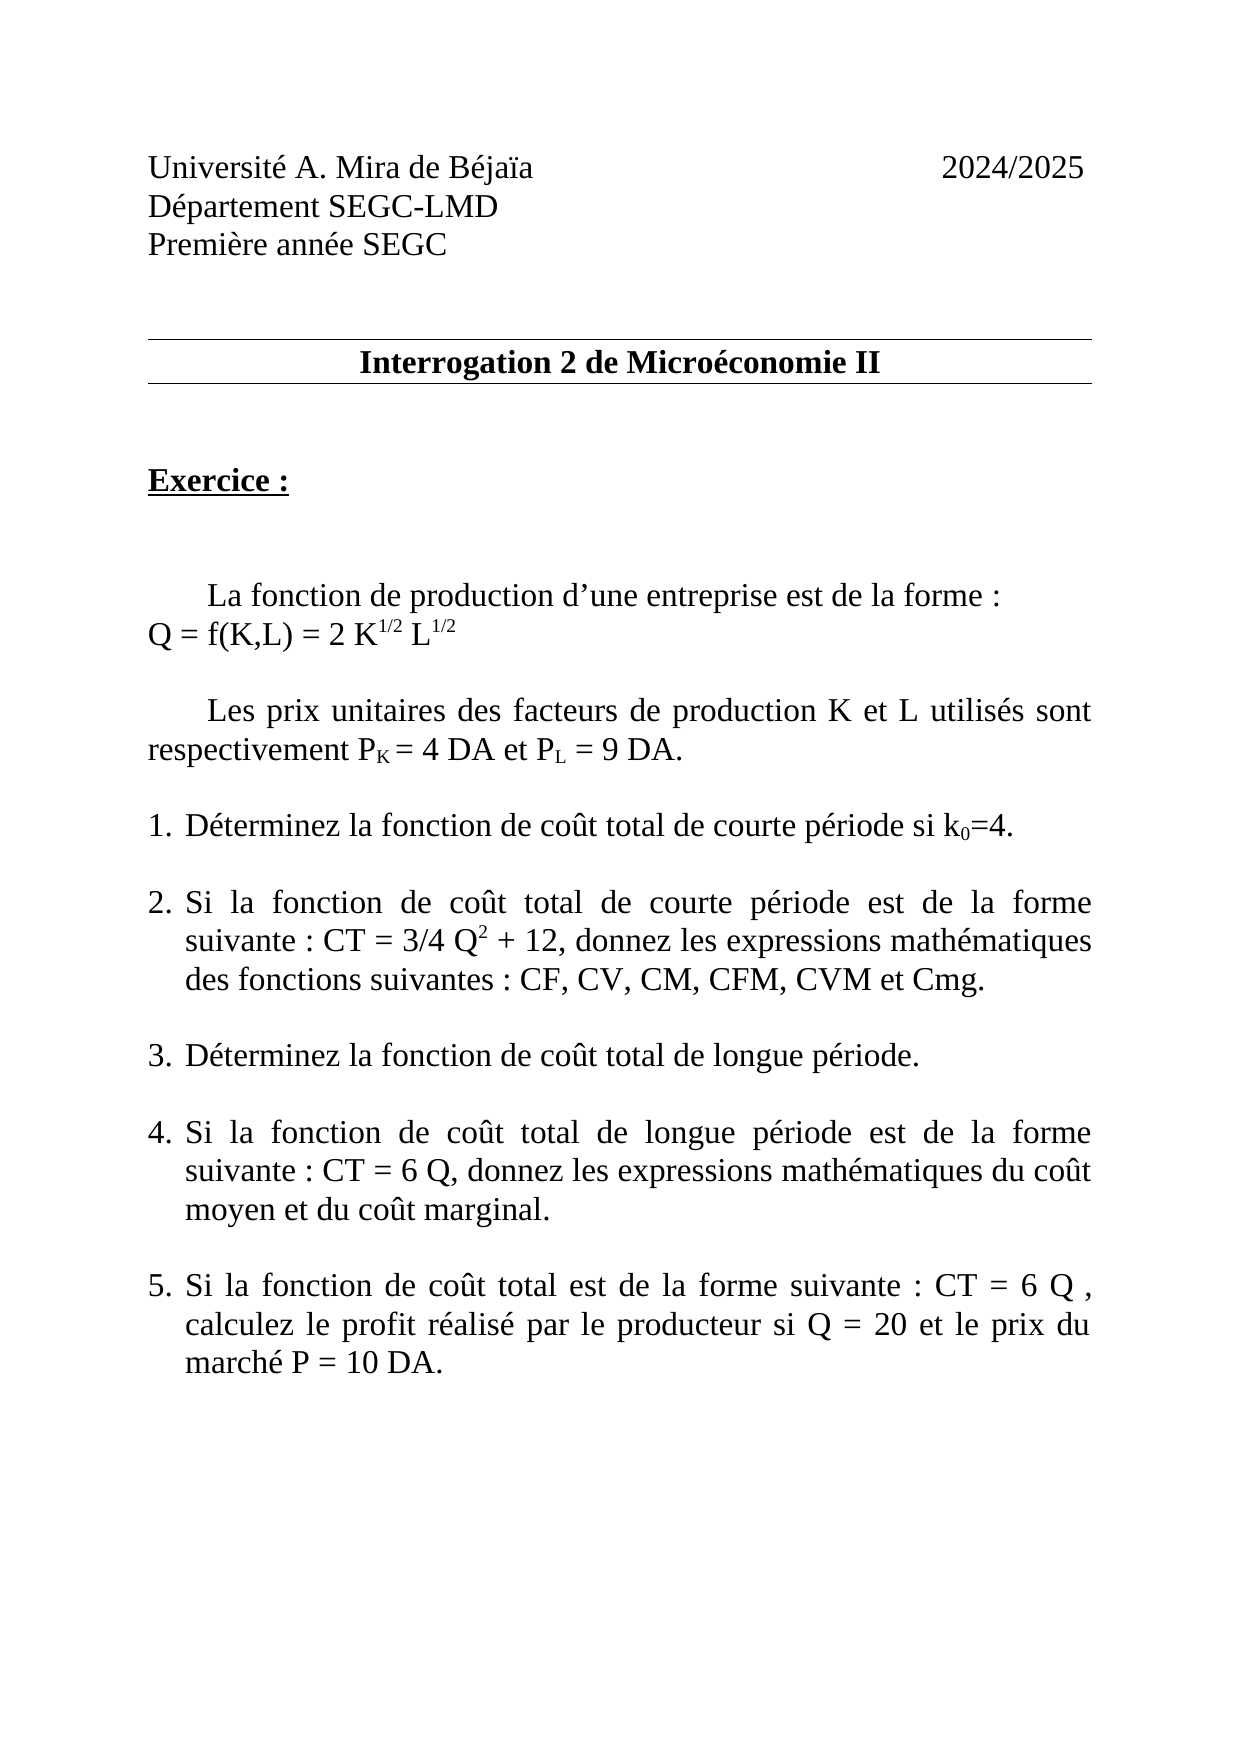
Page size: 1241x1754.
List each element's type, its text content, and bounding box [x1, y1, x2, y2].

text Q = f(K,L) = 2 K1/2 L1/2 [148, 614, 1092, 652]
list Déterminez la fonction de coût total de longue période. [148, 1036, 1092, 1074]
text Les prix unitaires des facteurs de production K et L utilisés sont respectivement PK = 4 DA et PL = 9 DA. [148, 691, 1092, 767]
text Exercice : [148, 461, 1092, 499]
text Première année SEGC [148, 224, 1092, 263]
list Si la fonction de coût total de courte période est de la forme suivante : CT = 3/4 Q2 + 12, donnez les expressions mathématiques des fonctions suivantes : CF, CV, CM, CFM, CVM et Cmg. [148, 882, 1092, 997]
text Département SEGC-LMD [148, 186, 1092, 224]
text Université A. Mira de Béjaïa 2024/2025 [148, 148, 1092, 186]
text La fonction de production d’une entreprise est de la forme : [148, 576, 1092, 614]
text Interrogation 2 de Microéconomie II [148, 340, 1092, 383]
list Si la fonction de coût total est de la forme suivante : CT = 6 Q , calculez le profit réalisé par le producteur si Q = 20 et le prix du marché P = 10 DA. [148, 1266, 1092, 1381]
list Si la fonction de coût total de longue période est de la forme suivante : CT = 6 Q, donnez les expressions mathématiques du coût moyen et du coût marginal. [148, 1112, 1092, 1227]
list Déterminez la fonction de coût total de courte période si k0=4. [148, 806, 1092, 844]
